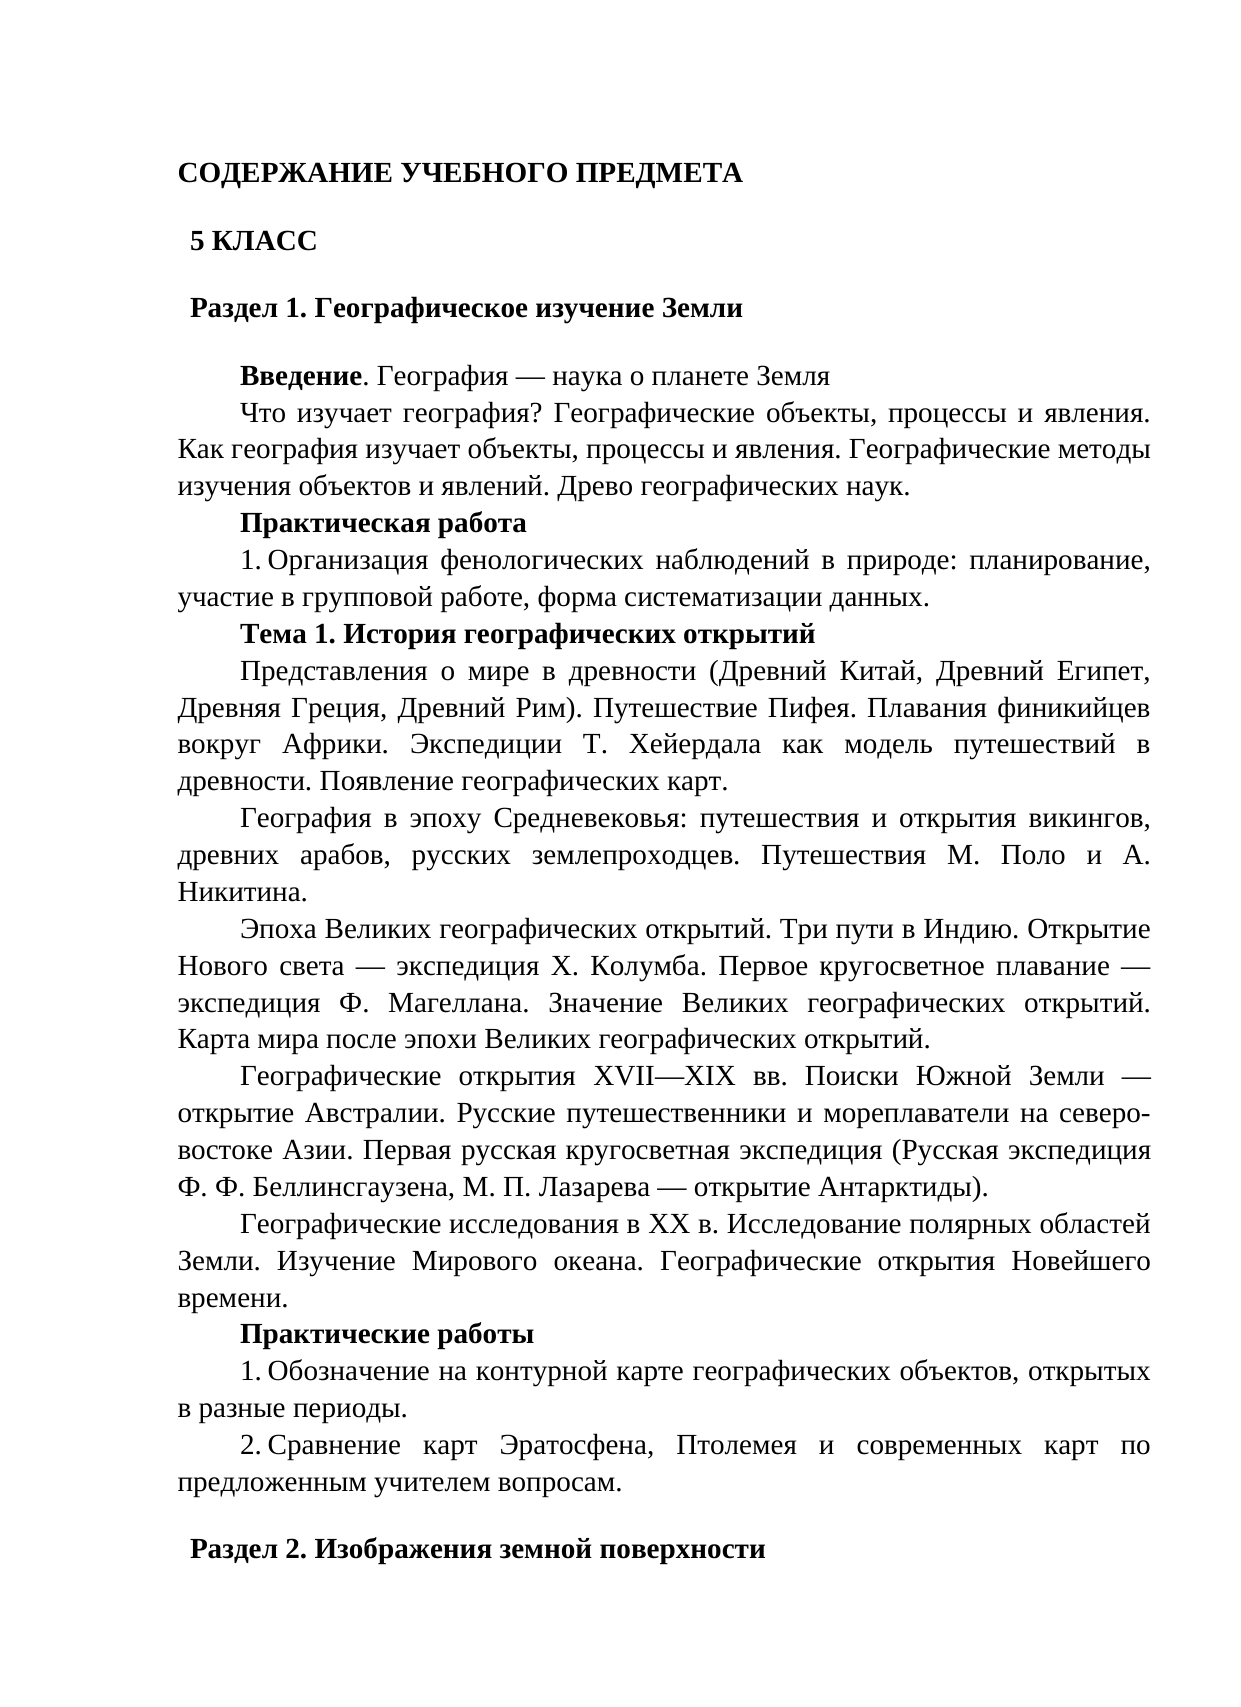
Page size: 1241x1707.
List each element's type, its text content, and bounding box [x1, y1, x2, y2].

text Что изучает география? Географические объекты, процессы и явления. Как география изучает объекты, процессы и явления. Географические методы изучения объектов и явлений. Древо географических наук. [177, 395, 1152, 502]
text 5 КЛАСС [190, 223, 1152, 256]
text Практические работы [177, 1317, 1152, 1350]
text Эпоха Великих географических открытий. Три пути в Индию. Открытие Нового света — экспедиция Х. Колумба. Первое кругосветное плавание — экспедиция Ф. Магеллана. Значение Великих географических открытий. Карта мира после эпохи Великих географических открытий. [177, 911, 1152, 1055]
text Географические исследования в ХХ в. Исследование полярных областей Земли. Изучение Мирового океана. Географические открытия Новейшего времени. [177, 1206, 1152, 1313]
text Представления о мире в древности (Древний Китай, Древний Египет, Древняя Греция, Древний Рим). Путешествие Пифея. Плавания финикийцев вокруг Африки. Экспедиции Т. Хейердала как модель путешествий в древности. Появление географических карт. [177, 653, 1152, 797]
text Раздел 2. Изображения земной поверхности [190, 1532, 1152, 1565]
text Практическая работа [177, 505, 1152, 539]
text География в эпоху Средневековья: путешествия и открытия викингов, древних арабов, русских землепроходцев. Путешествия М. Поло и А. Никитина. [177, 800, 1152, 908]
text Введение. География — наука о планете Земля [177, 358, 1152, 391]
text СОДЕРЖАНИЕ УЧЕБНОГО ПРЕДМЕТА [177, 155, 1152, 188]
text Географические открытия XVII—XIX вв. Поиски Южной Земли — открытие Австралии. Русские путешественники и мореплаватели на северо-востоке Азии. Первая русская кругосветная экспедиция (Русская экспедиция Ф. Ф. Беллинсгаузена, М. П. Лазарева — открытие Антарктиды). [177, 1058, 1152, 1203]
text Раздел 1. Географическое изучение Земли [190, 290, 1152, 324]
text 1. Обозначение на контурной карте географических объектов, открытых в разные периоды. [177, 1353, 1152, 1424]
text 1. Организация фенологических наблюдений в природе: планирование, участие в групповой работе, форма систематизации данных. [177, 542, 1152, 613]
text 2. Сравнение карт Эратосфена, Птолемея и современных карт по предложенным учителем вопросам. [177, 1427, 1152, 1498]
text Тема 1. История географических открытий [177, 616, 1152, 649]
